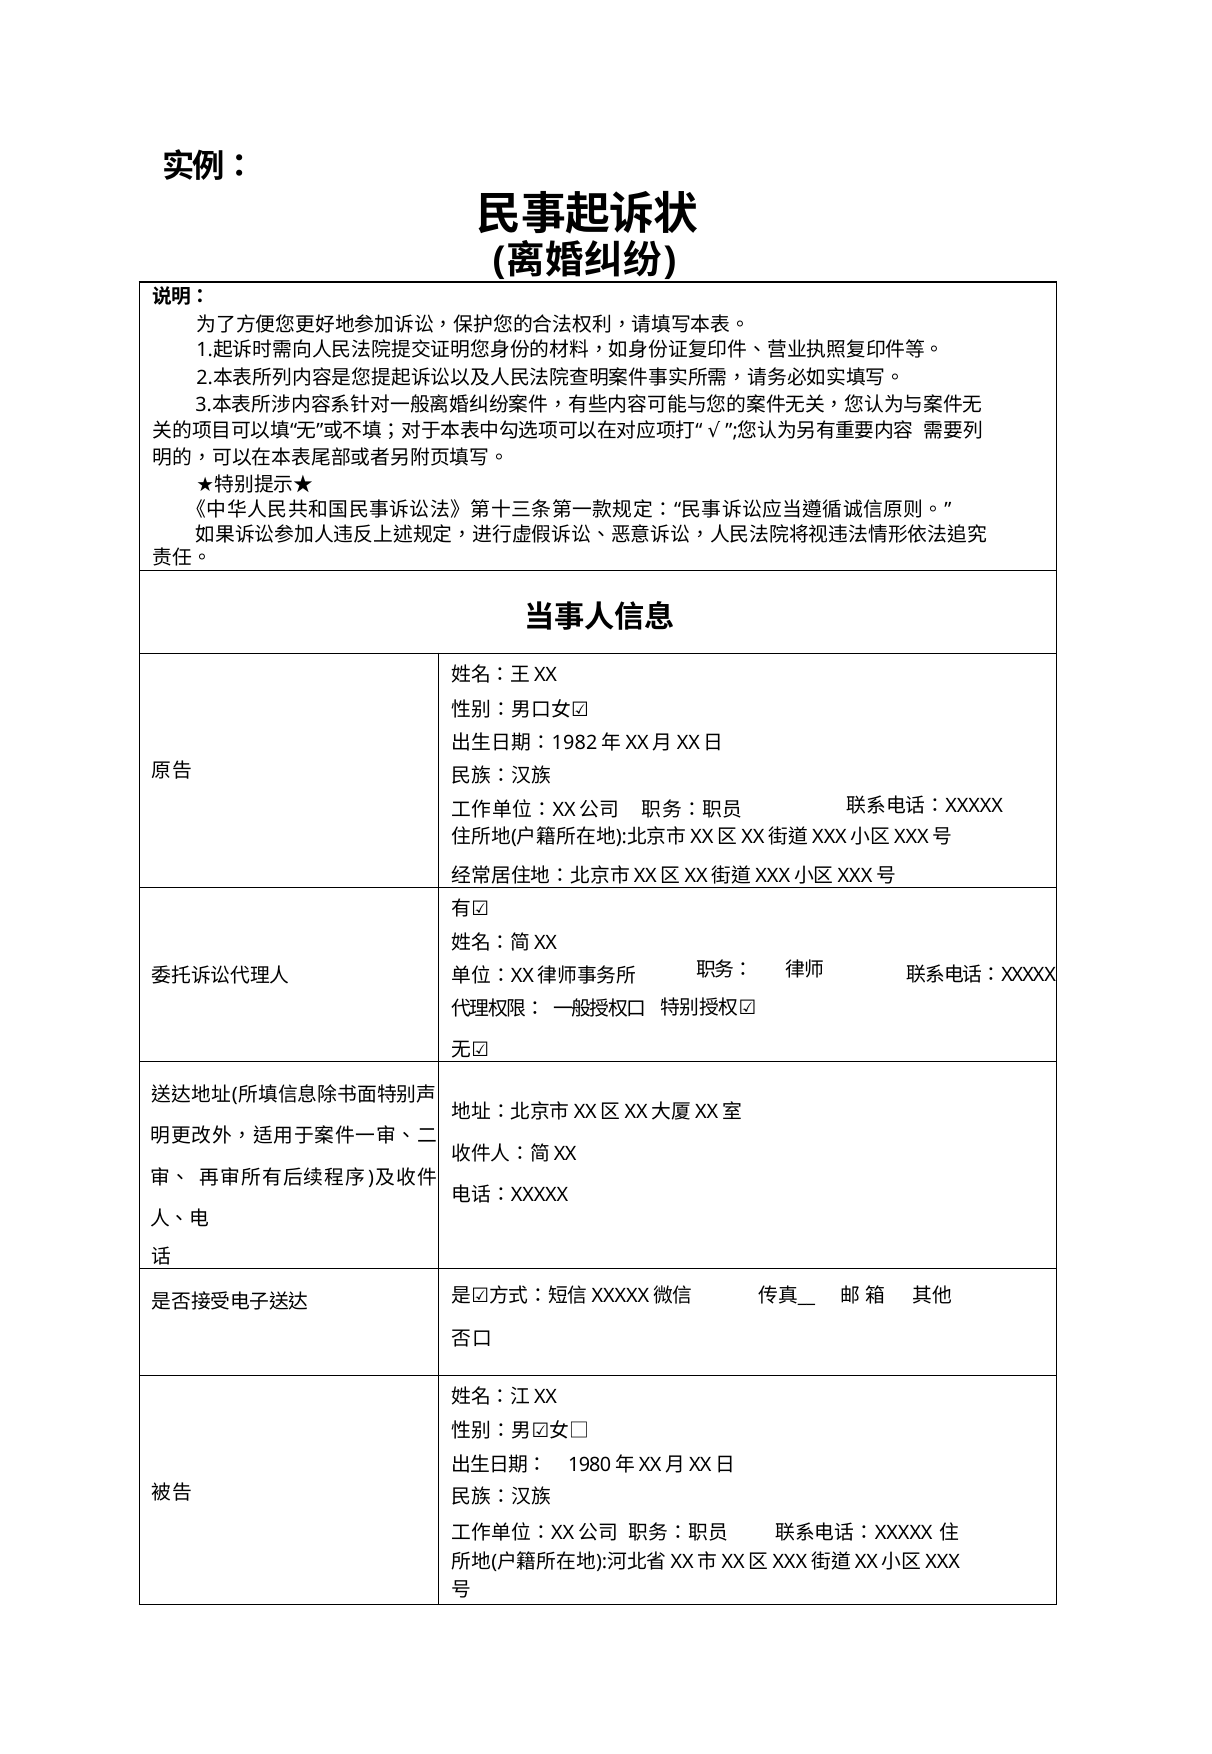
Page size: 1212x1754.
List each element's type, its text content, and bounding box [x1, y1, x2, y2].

table_cell 联系电话：XXXXX [798, 654, 1056, 822]
table_cell 联系电话：XXXXX [870, 888, 1056, 1061]
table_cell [439, 1376, 1056, 1604]
table_cell 住所地(户籍所在地):北京市XX区XX街道XXX小区XXX号 经常居住地：北京市XX区XX街道XXX小区XXX号 [439, 822, 1056, 887]
table_cell 送达地址(所填信息除书面特别声 明更改外，适用于案件一审、二审、 再审所有后续程序)及收件人、电 话 [140, 1062, 438, 1268]
table_cell 姓名：王XX 性别：男口女☑ 出生日期：1982年XX月XX日 民族：汉族 工作单位：XX公司 职务：职员 [439, 654, 798, 822]
table_cell 律师 [771, 888, 870, 1061]
text 实例： [162, 147, 1058, 185]
table_cell 是☑方式：短信XXXXX微信 传真__ 邮 箱 其他 否口 [439, 1269, 1056, 1375]
table_header 说明： 为了方便您更好地参加诉讼，保护您的合法权利，请填写本表。 1.起诉时需向人民法院提交证明您身份的材料，如身份证复印件、营业执照复印件等。 2.本表所列内容是您提起诉讼以及人民法院查明案件事实所需，请务必如实填写。 3.本表所涉内容系针对一般离婚纠纷案件，有些内容可能与您的案件无关，您认为与案件无 关的项目可以填“无”或不填；对于本表中勾选项可以在对应项打“ √ ”;您认为另有重要内容 需要列明的，可以在本表尾部或者另附页填写。 ★特别提示★ 《中华人民共和国民事诉讼法》第十三条第一款规定：“民事诉讼应当遵循诚信原则。” 如果诉讼参加人违反上述规定，进行虚假诉讼、恶意诉讼，人民法院将视违法情形依法追究 责任。 [140, 283, 1056, 570]
table_cell 委托诉讼代理人 [140, 888, 438, 1061]
table_cell 职务： 特别授权☑ [654, 888, 771, 1061]
table_cell 是否接受电子送达 [140, 1269, 438, 1375]
text 民事起诉状 [477, 185, 1058, 241]
table_cell 原告 [140, 654, 438, 887]
table_cell 被告 [140, 1376, 438, 1604]
text (离婚纠纷) [492, 241, 1058, 281]
table_cell 地址：北京市XX区XX大厦XX室 收件人：简XX 电话：XXXXX [439, 1062, 1056, 1268]
table_cell 有☑ 姓名：简XX 单位：XX律师事务所 代理权限： 一般授权口 无☑ [439, 888, 654, 1061]
table_cell 当事人信息 [140, 571, 1056, 653]
